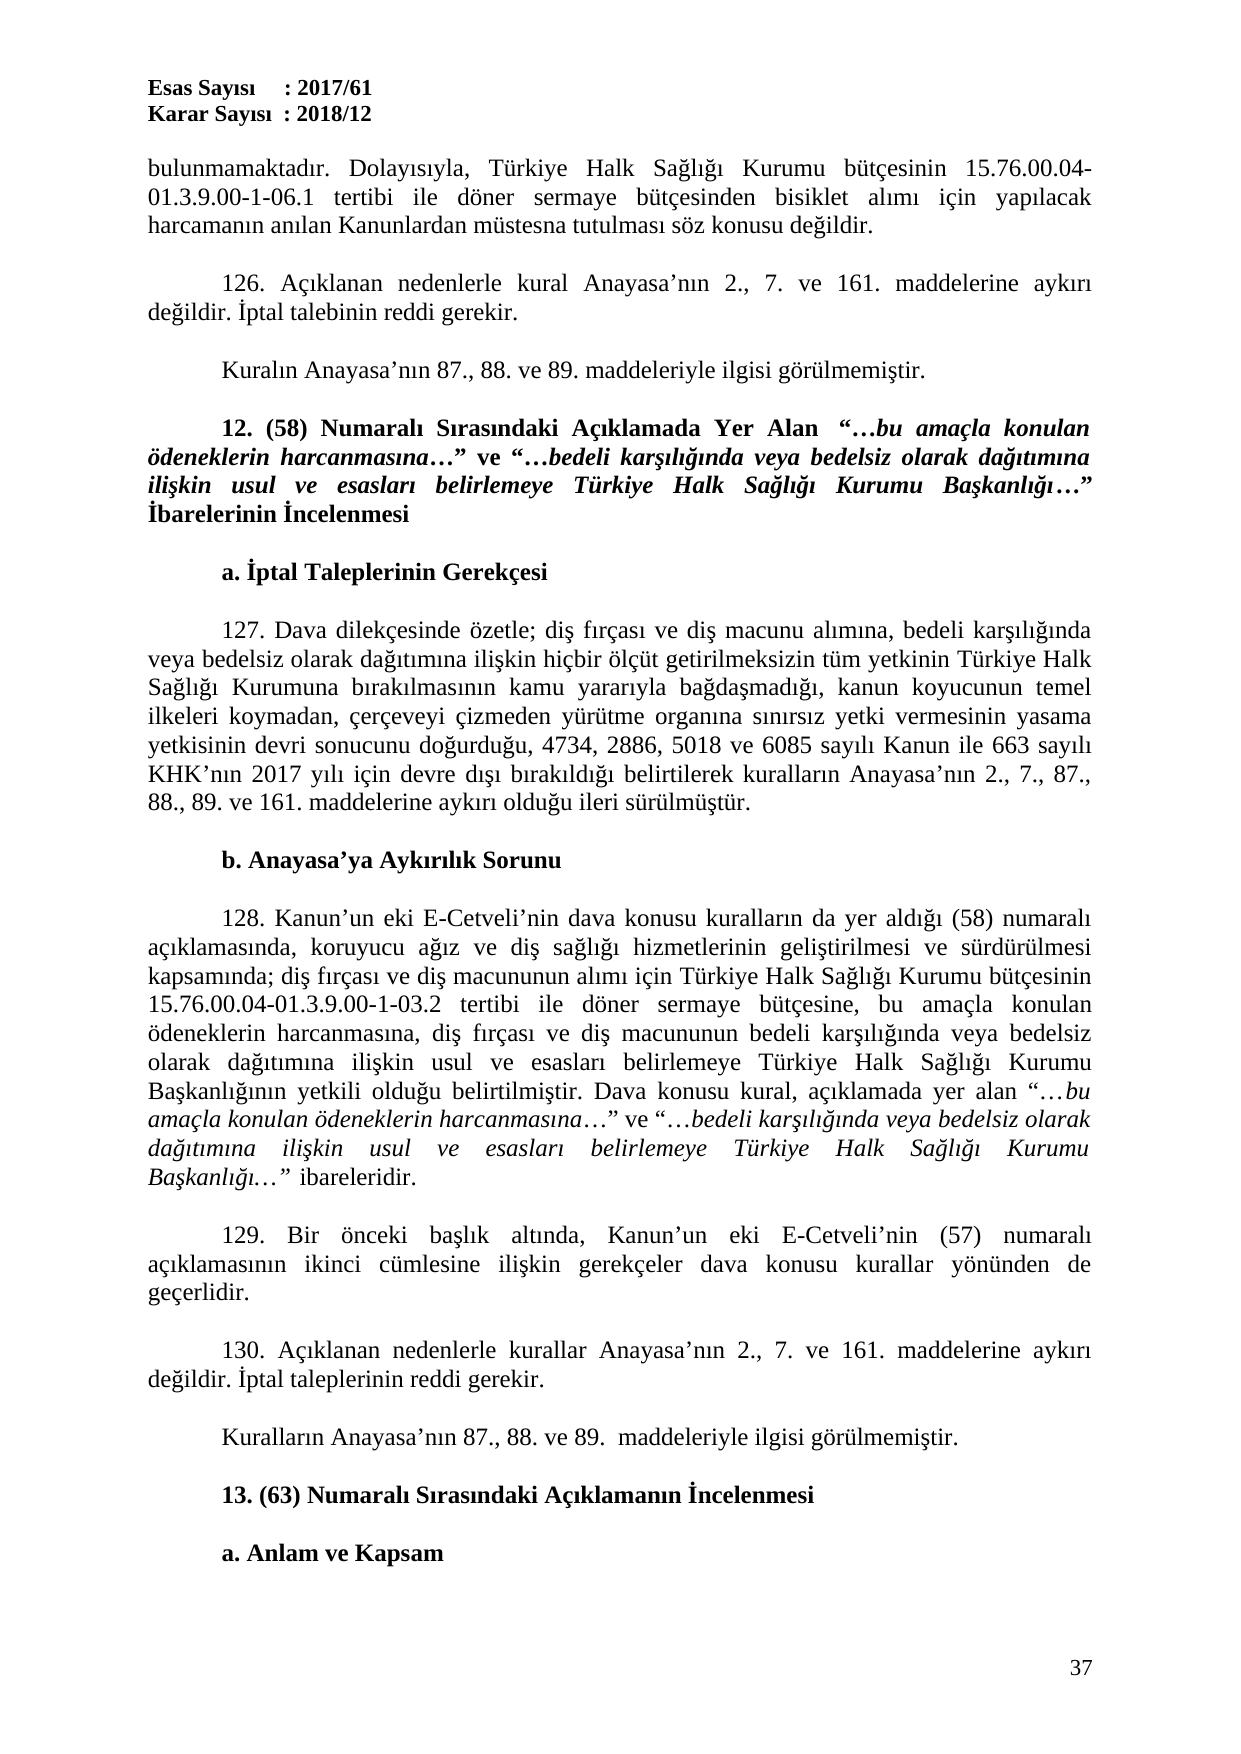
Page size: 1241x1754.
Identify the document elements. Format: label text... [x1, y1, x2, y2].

text a. İptal Taleplerinin Gerekçesi [148, 557, 1093, 586]
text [148, 153, 1093, 239]
text Kuralın Anayasa’nın 87., 88. ve 89. maddeleriyle ilgisi görülmemiştir. [148, 355, 1093, 384]
text b. Anayasa’ya Aykırılık Sorunu [148, 845, 1093, 874]
text 12. (58) Numaralı Sırasındaki Açıklamada Yer Alan “…bu amaçla konulan ödeneklerin harcanmasına…” ve “…bedeli karşılığında veya bedelsiz olarak dağıtımına ilişkin usul ve esasları belirlemeye Türkiye Halk Sağlığı Kurumu Başkanlığı…” İbarelerinin İncelenmesi [148, 413, 1093, 528]
text 126. Açıklanan nedenlerle kural Anayasa’nın 2., 7. ve 161. maddelerine aykırı değildir. İptal talebinin reddi gerekir. [148, 268, 1093, 326]
text 129. Bir önceki başlık altında, Kanun’un eki E-Cetveli’nin (57) numaralı açıklamasının ikinci cümlesine ilişkin gerekçeler dava konusu kurallar yönünden de geçerlidir. [148, 1220, 1093, 1306]
text 128. Kanun’un eki E-Cetveli’nin dava konusu kuralların da yer aldığı (58) numaralı açıklamasında, koruyucu ağız ve diş sağlığı hizmetlerinin geliştirilmesi ve sürdürülmesi kapsamında; diş fırçası ve diş macununun alımı için Türkiye Halk Sağlığı Kurumu bütçesinin 15.76.00.04-01.3.9.00-1-03.2 tertibi ile döner sermaye bütçesine, bu amaçla konulan ödeneklerin harcanmasına, diş fırçası ve diş macununun bedeli karşılığında veya bedelsiz olarak dağıtımına ilişkin usul ve esasları belirlemeye Türkiye Halk Sağlığı Kurumu Başkanlığının yetkili olduğu belirtilmiştir. Dava konusu kural, açıklamada yer alan “…bu amaçla konulan ödeneklerin harcanmasına…” ve “…bedeli karşılığında veya bedelsiz olarak dağıtımına ilişkin usul ve esasları belirlemeye Türkiye Halk Sağlığı Kurumu Başkanlığı…” ibareleridir. [148, 903, 1093, 1191]
text 130. Açıklanan nedenlerle kurallar Anayasa’nın 2., 7. ve 161. maddelerine aykırı değildir. İptal taleplerinin reddi gerekir. [148, 1335, 1093, 1393]
text 13. (63) Numaralı Sırasındaki Açıklamanın İncelenmesi [148, 1480, 1093, 1509]
text a. Anlam ve Kapsam [148, 1538, 1093, 1567]
text Kuralların Anayasa’nın 87., 88. ve 89. maddeleriyle ilgisi görülmemiştir. [148, 1422, 1093, 1451]
text 127. Dava dilekçesinde özetle; diş fırçası ve diş macunu alımına, bedeli karşılığında veya bedelsiz olarak dağıtımına ilişkin hiçbir ölçüt getirilmeksizin tüm yetkinin Türkiye Halk Sağlığı Kurumuna bırakılmasının kamu yararıyla bağdaşmadığı, kanun koyucunun temel ilkeleri koymadan, çerçeveyi çizmeden yürütme organına sınırsız yetki vermesinin yasama yetkisinin devri sonucunu doğurduğu, 4734, 2886, 5018 ve 6085 sayılı Kanun ile 663 sayılı KHK’nın 2017 yılı için devre dışı bırakıldığı belirtilerek kuralların Anayasa’nın 2., 7., 87., 88., 89. ve 161. maddelerine aykırı olduğu ileri sürülmüştür. [148, 615, 1093, 816]
